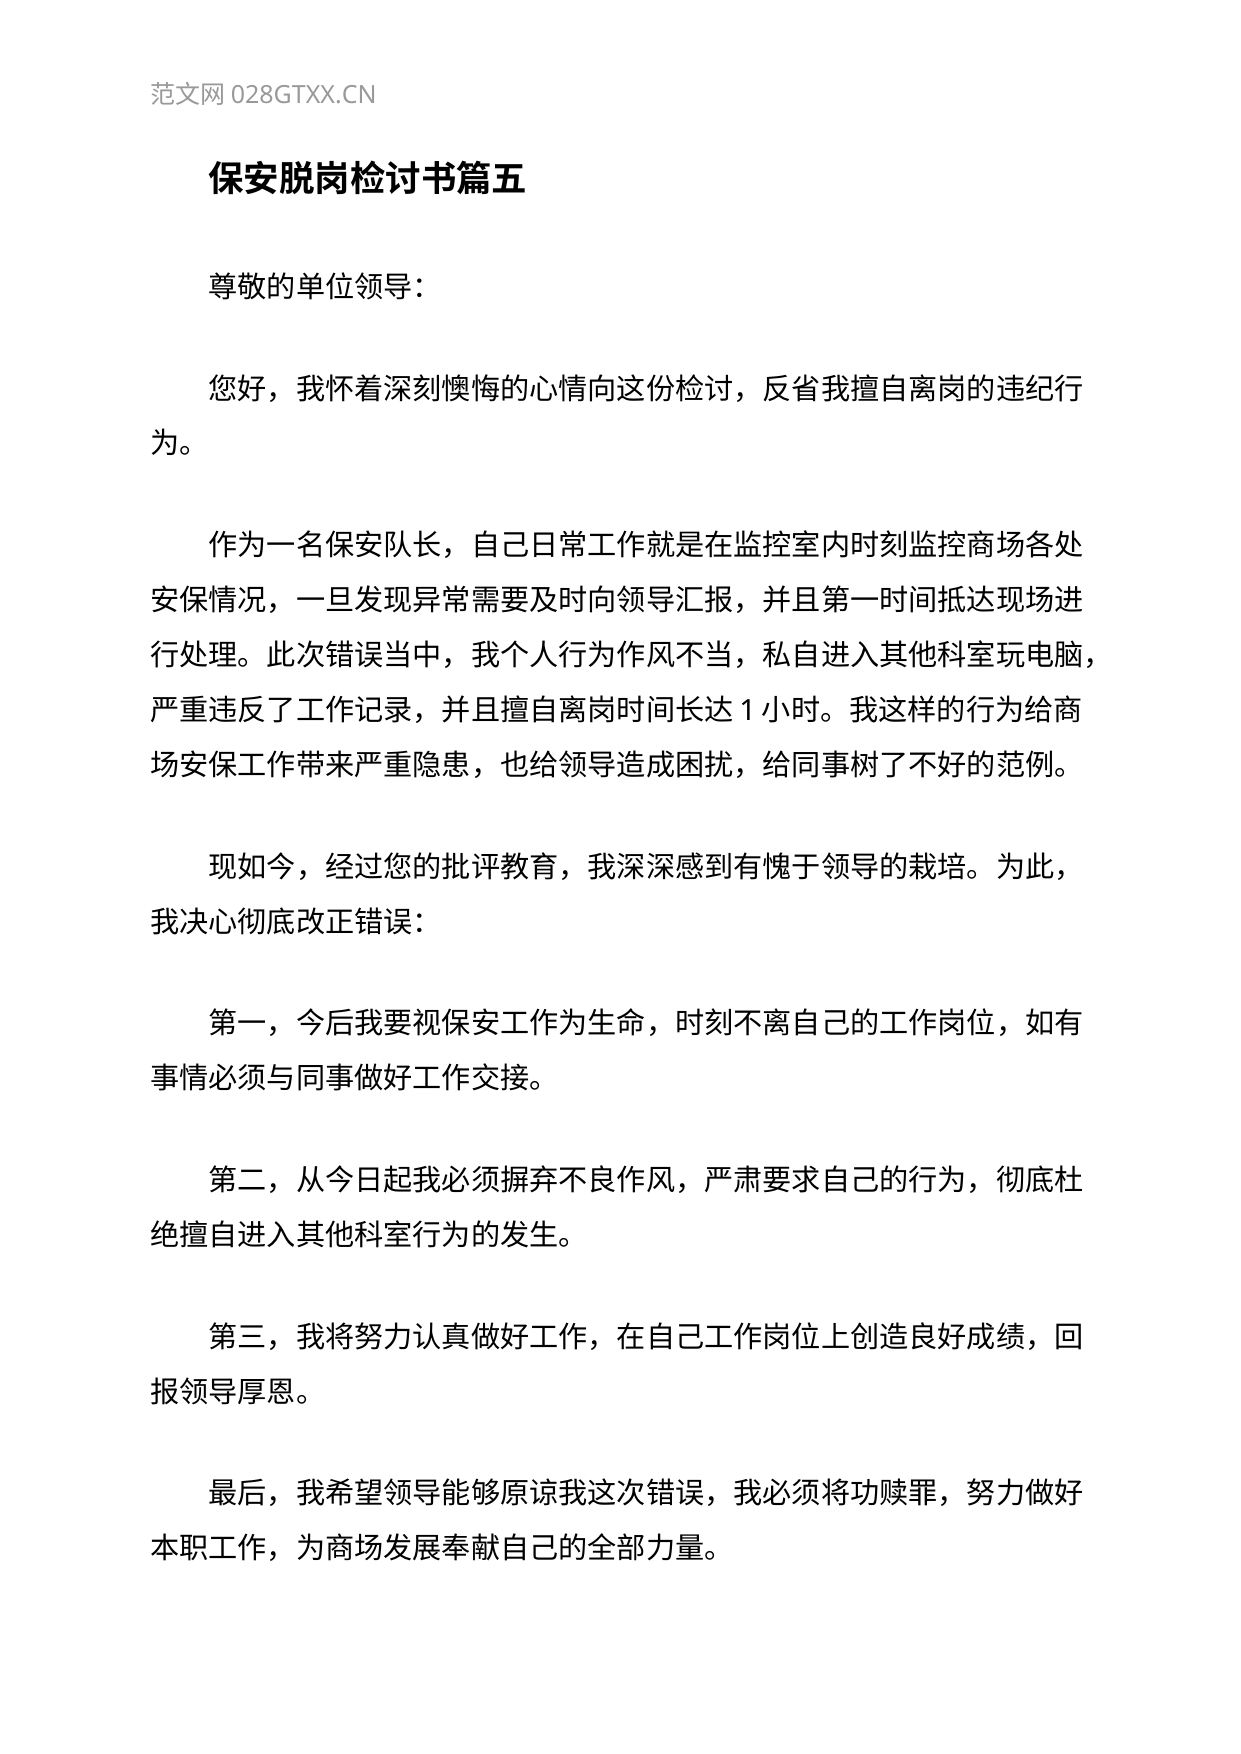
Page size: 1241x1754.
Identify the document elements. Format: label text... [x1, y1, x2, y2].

text 第二，从今日起我必须摒弃不良作风，严肃要求自己的行为，彻底杜绝擅自进入其他科室行为的发生。 [150, 1157, 1090, 1254]
text 最后，我希望领导能够原谅我这次错误，我必须将功赎罪，努力做好本职工作，为商场发展奉献自己的全部力量。 [150, 1470, 1090, 1567]
text 尊敬的单位领导： [150, 263, 1090, 306]
text 您好，我怀着深刻懊悔的心情向这份检讨，反省我擅自离岗的违纪行为。 [150, 365, 1090, 462]
text 第一，今后我要视保安工作为生命，时刻不离自己的工作岗位，如有事情必须与同事做好工作交接。 [150, 1000, 1090, 1097]
text 作为一名保安队长，自己日常工作就是在监控室内时刻监控商场各处安保情况，一旦发现异常需要及时向领导汇报，并且第一时间抵达现场进行处理。此次错误当中，我个人行为作风不当，私自进入其他科室玩电脑，严重违反了工作记录，并且擅自离岗时间长达1小时。我这样的行为给商场安保工作带来严重隐患，也给领导造成困扰，给同事树了不好的范例。 [150, 522, 1090, 784]
text 保安脱岗检讨书篇五 [150, 150, 1090, 201]
text 现如今，经过您的批评教育，我深深感到有愧于领导的栽培。为此，我决心彻底改正错误： [150, 843, 1090, 941]
text 第三，我将努力认真做好工作，在自己工作岗位上创造良好成绩，回报领导厚恩。 [150, 1313, 1090, 1411]
